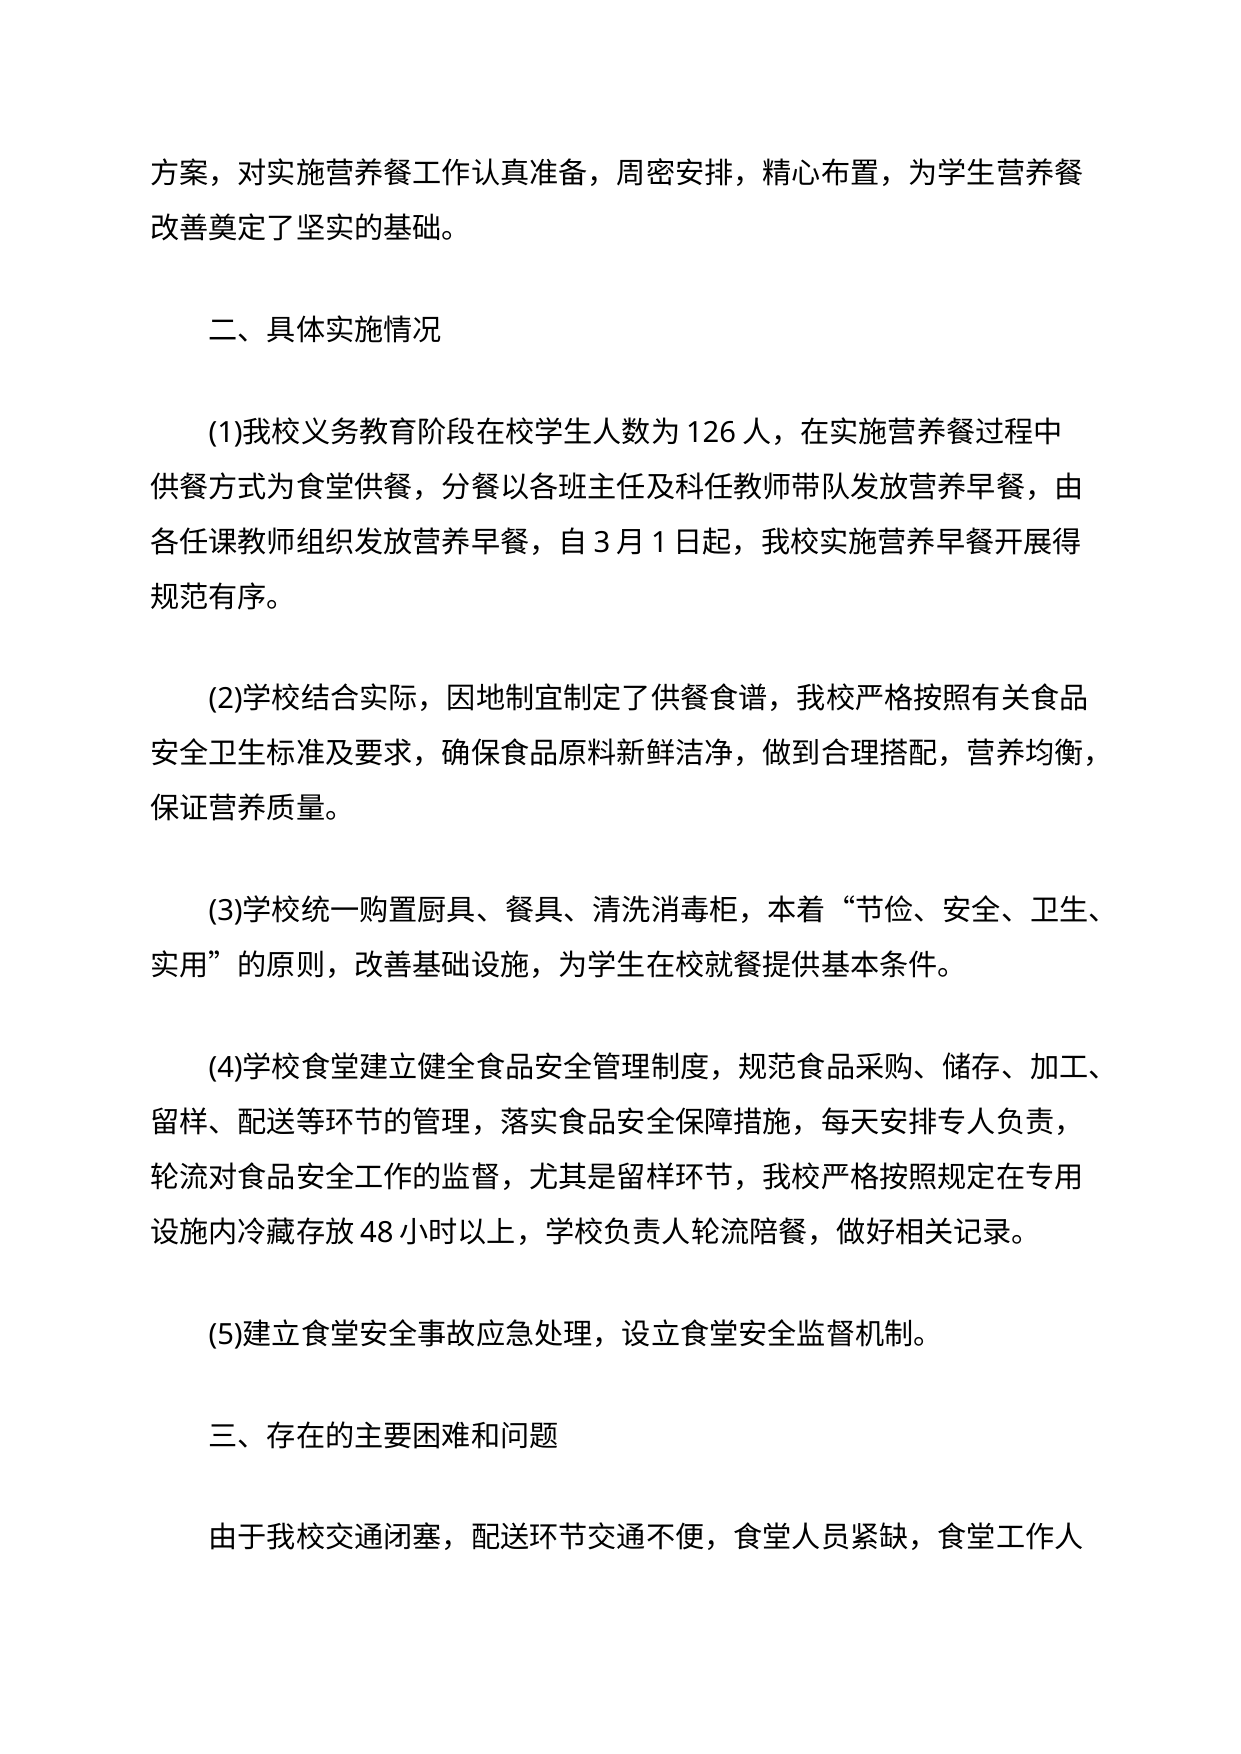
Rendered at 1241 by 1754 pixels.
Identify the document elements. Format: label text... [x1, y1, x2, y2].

text (2)学校结合实际，因地制宜制定了供餐食谱，我校严格按照有关食品安全卫生标准及要求，确保食品原料新鲜洁净，做到合理搭配，营养均衡，保证营养质量。 [150, 675, 1090, 827]
text (1)我校义务教育阶段在校学生人数为126人，在实施营养餐过程中供餐方式为食堂供餐，分餐以各班主任及科任教师带队发放营养早餐，由各任课教师组织发放营养早餐，自3月1日起，我校实施营养早餐开展得规范有序。 [150, 408, 1090, 616]
text (3)学校统一购置厨具、餐具、清洗消毒柜，本着“节俭、安全、卫生、实用”的原则，改善基础设施，为学生在校就餐提供基本条件。 [150, 887, 1090, 984]
text 三、存在的主要困难和问题 [150, 1412, 1090, 1454]
text (4)学校食堂建立健全食品安全管理制度，规范食品采购、储存、加工、留样、配送等环节的管理，落实食品安全保障措施，每天安排专人负责，轮流对食品安全工作的监督，尤其是留样环节，我校严格按照规定在专用设施内冷藏存放48小时以上，学校负责人轮流陪餐，做好相关记录。 [150, 1043, 1090, 1251]
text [150, 1514, 1090, 1556]
text 二、具体实施情况 [150, 307, 1090, 349]
text (5)建立食堂安全事故应急处理，设立食堂安全监督机制。 [150, 1310, 1090, 1353]
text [150, 150, 1090, 247]
